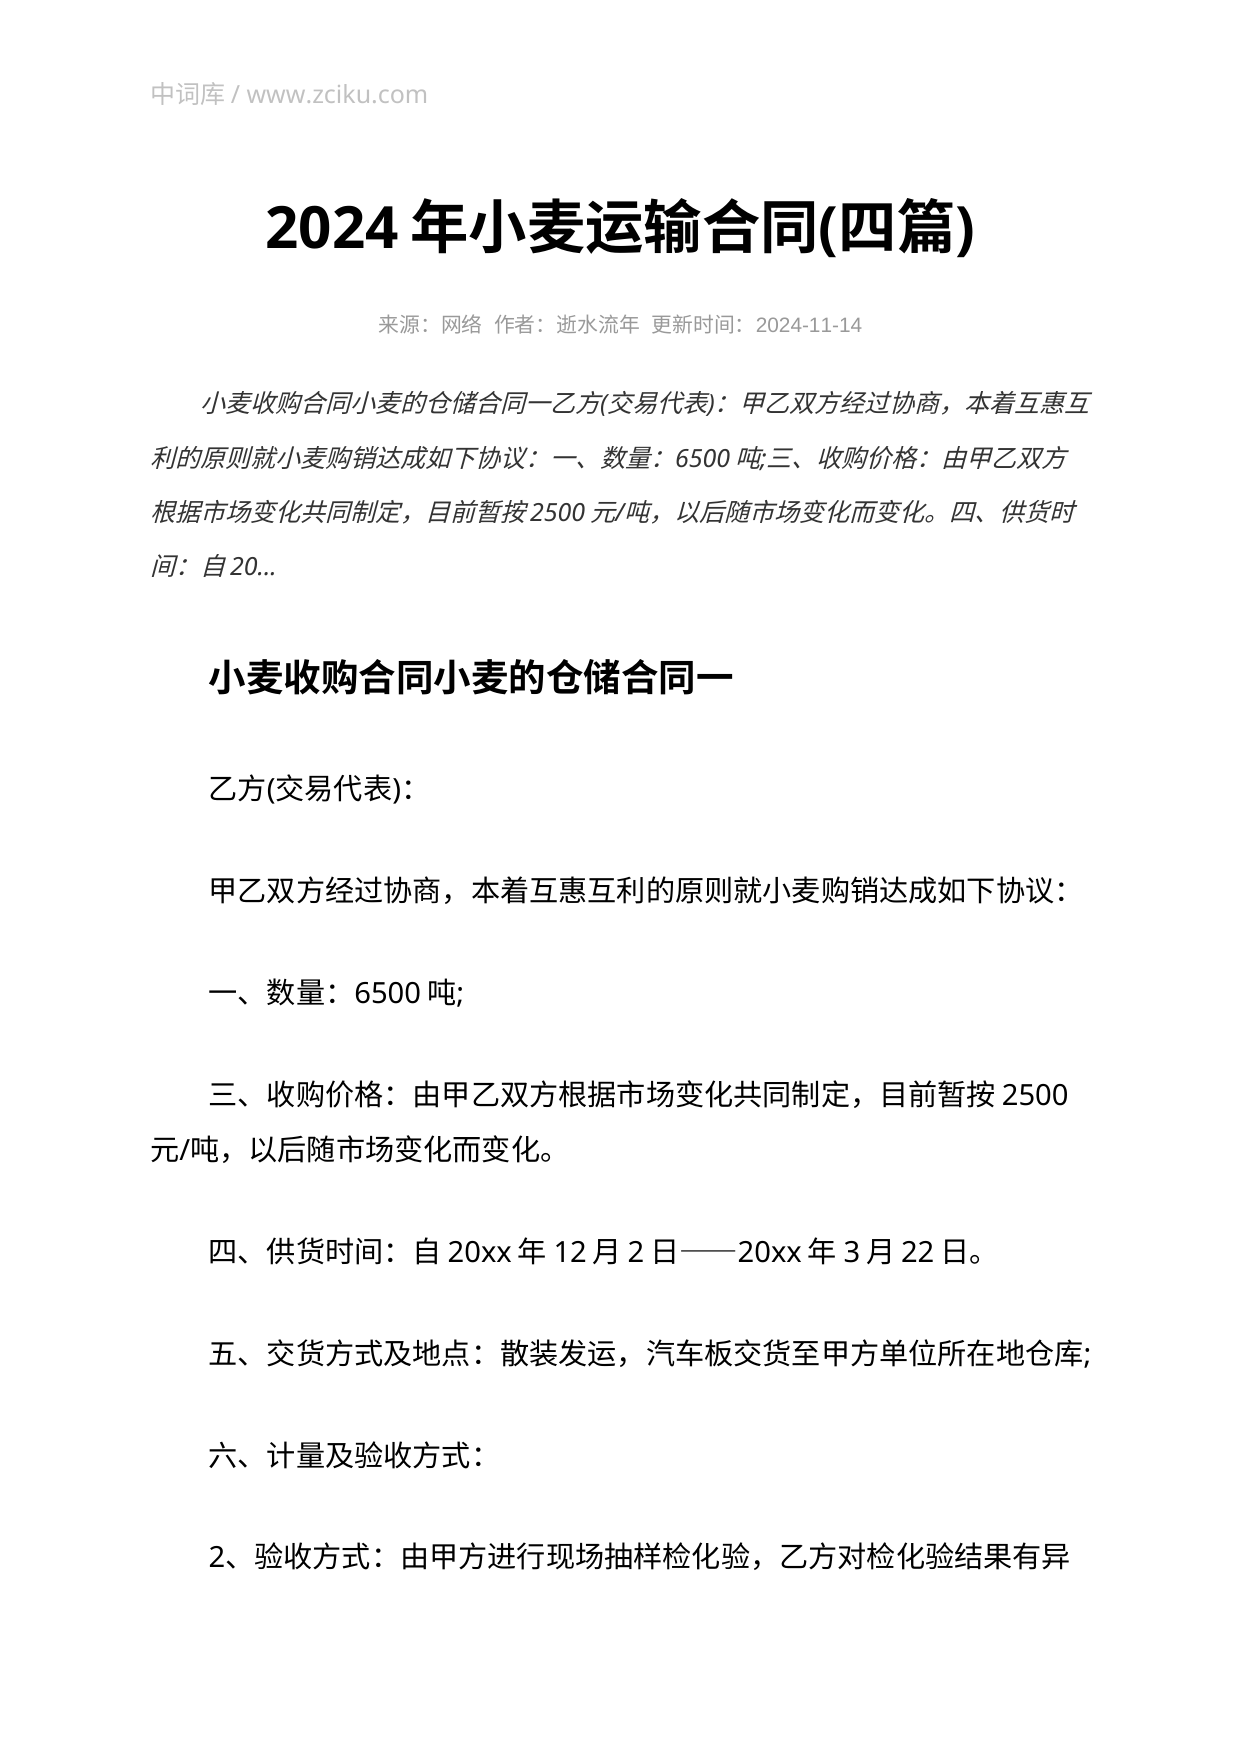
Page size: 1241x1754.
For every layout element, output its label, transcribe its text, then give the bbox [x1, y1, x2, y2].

text 乙方(交易代表)： [150, 766, 1090, 808]
text 甲乙双方经过协商，本着互惠互利的原则就小麦购销达成如下协议： [150, 867, 1090, 910]
text 小麦收购合同小麦的仓储合同一 [150, 648, 1090, 702]
text 三、收购价格：由甲乙双方根据市场变化共同制定，目前暂按2500元/吨，以后随市场变化而变化。 [150, 1071, 1090, 1169]
subtitle 2024年小麦运输合同(四篇) [150, 181, 1090, 266]
text 六、计量及验收方式： [150, 1432, 1090, 1474]
text 五、交货方式及地点：散装发运，汽车板交货至甲方单位所在地仓库; [150, 1330, 1090, 1373]
text 来源：网络 作者：逝水流年 更新时间：2024-11-14 [150, 313, 1090, 337]
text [150, 1534, 1090, 1576]
text 四、供货时间：自20xx年 12月2日——20xx年 3月22日。 [150, 1228, 1090, 1271]
text 小麦收购合同小麦的仓储合同一乙方(交易代表)：甲乙双方经过协商，本着互惠互利的原则就小麦购销达成如下协议：一、数量：6500吨;三、收购价格：由甲乙双方根据市场变化共同制定，目前暂按2500元/吨，以后随市场变化而变化。四、供货时间：自20... [150, 384, 1090, 583]
text 一、数量：6500吨; [150, 969, 1090, 1012]
